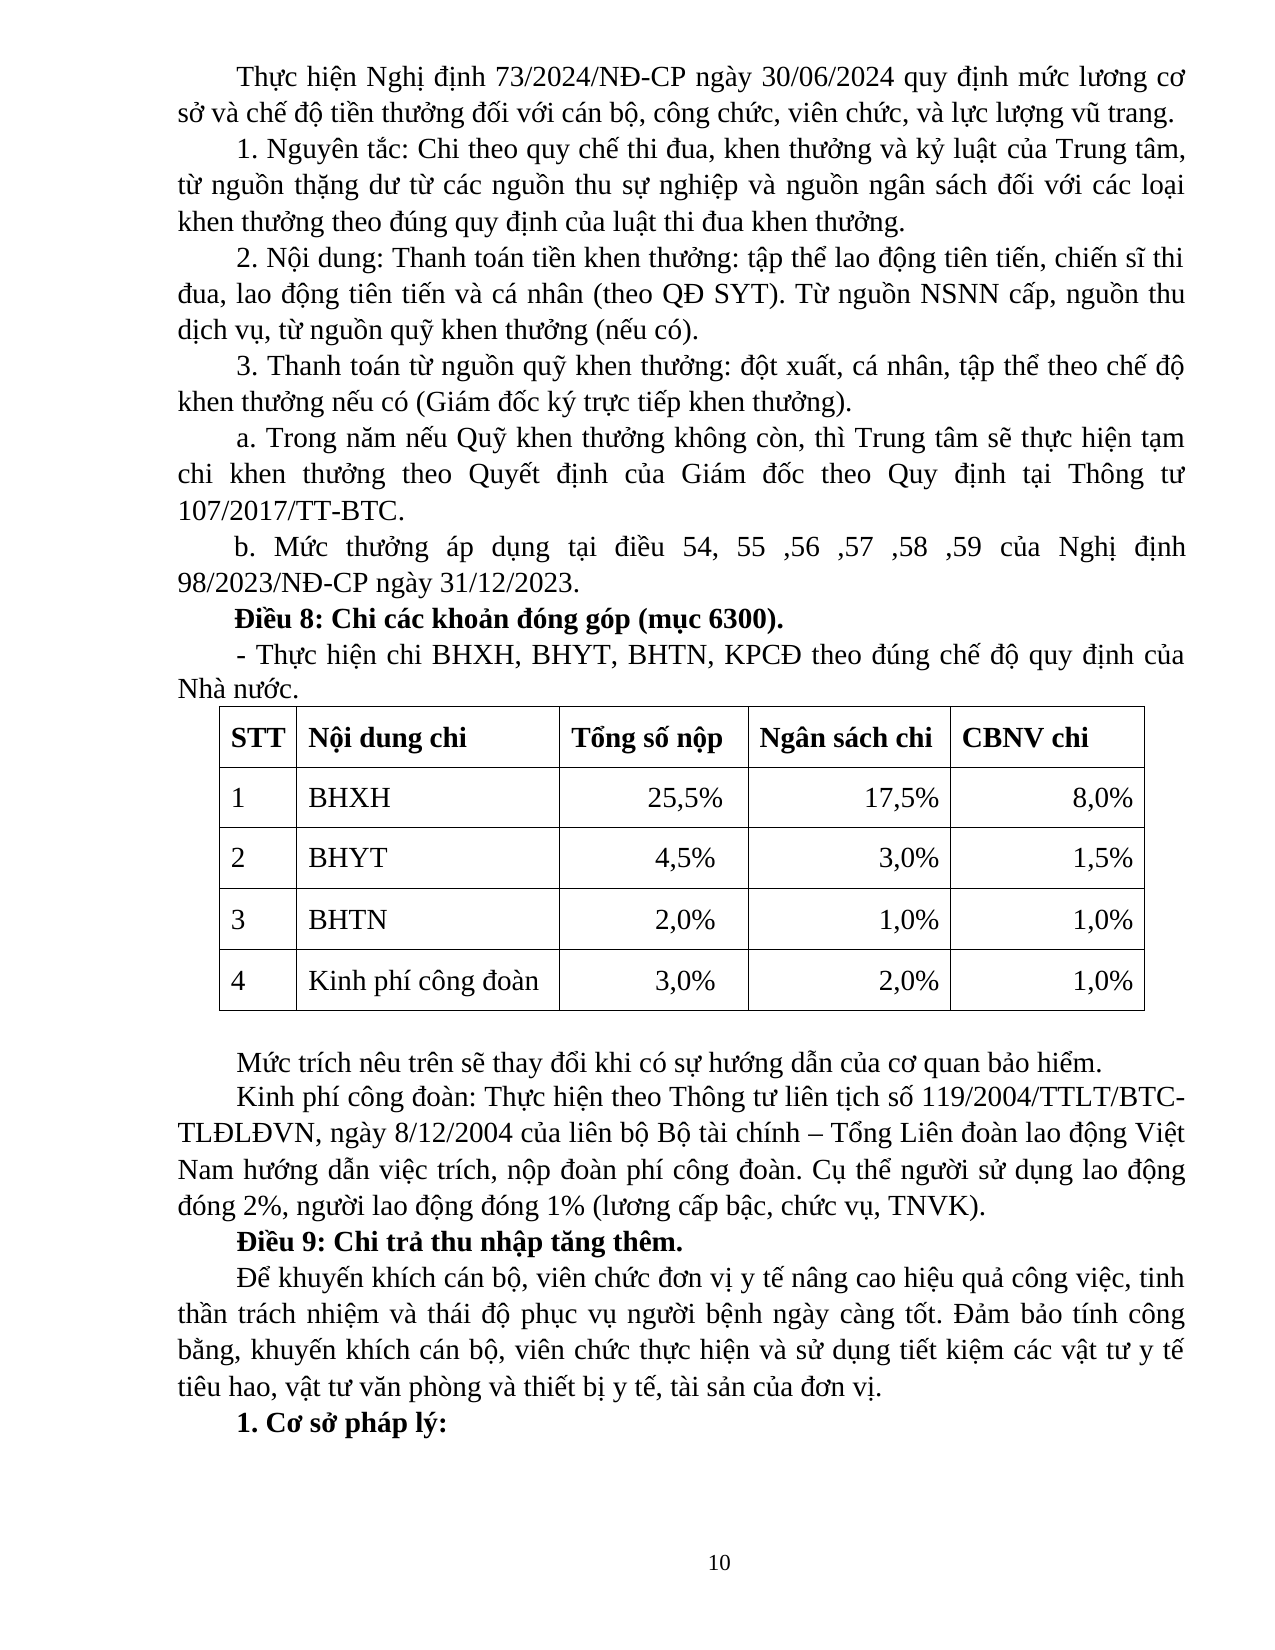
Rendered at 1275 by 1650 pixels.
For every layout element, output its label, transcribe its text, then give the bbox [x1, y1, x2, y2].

table_cell 3,0% [749, 828, 950, 888]
table_cell 1 [220, 768, 296, 827]
table_cell 4,5% [560, 828, 748, 888]
table_cell 17,5% [749, 768, 950, 827]
text a. Trong năm nếu Quỹ khen thưởng không còn, thì Trung tâm sẽ thực hiện tạm chi khen thưởng theo Quyết định của Giám đốc theo Quy định tại Thông tư 107/2017/TT-BTC. [177, 421, 1186, 526]
table_cell Kinh phí công đoàn [297, 950, 559, 1010]
table_cell 3,0% [560, 950, 748, 1010]
table_cell 1,0% [749, 889, 950, 949]
text Để khuyến khích cán bộ, viên chức đơn vị y tế nâng cao hiệu quả công việc, tinh thần trách nhiệm và thái độ phục vụ người bệnh ngày càng tốt. Đảm bảo tính công bằng, khuyến khích cán bộ, viên chức thực hiện và sử dụng tiết kiệm các vật tư y tế tiêu hao, vật tư văn phòng và thiết bị y tế, tài sản của đơn vị. [177, 1260, 1186, 1402]
text Mức trích nêu trên sẽ thay đổi khi có sự hướng dẫn của cơ quan bảo hiểm. [177, 1045, 1186, 1079]
table_header CBNV chi [951, 707, 1144, 767]
text Điều 8: Chi các khoản đóng góp (mục 6300). [177, 601, 1186, 635]
table_cell 3 [220, 889, 296, 949]
table_cell BHXH [297, 768, 559, 827]
text Điều 9: Chi trả thu nhập tăng thêm. [177, 1224, 1186, 1258]
table_cell 4 [220, 950, 296, 1010]
table_header Ngân sách chi [749, 707, 950, 767]
table_cell 2,0% [560, 889, 748, 949]
table_cell BHYT [297, 828, 559, 888]
text Kinh phí công đoàn: Thực hiện theo Thông tư liên tịch số 119/2004/TTLT/BTC-TLĐLĐVN, ngày 8/12/2004 của liên bộ Bộ tài chính – Tổng Liên đoàn lao động Việt Nam hướng dẫn việc trích, nộp đoàn phí công đoàn. Cụ thể người sử dụng lao động đóng 2%, người lao động đóng 1% (lương cấp bậc, chức vụ, TNVK). [177, 1079, 1186, 1221]
table_cell 2,0% [749, 950, 950, 1010]
text 1. Cơ sở pháp lý: [177, 1405, 1186, 1438]
text Thực hiện Nghị định 73/2024/NĐ-CP ngày 30/06/2024 quy định mức lương cơ sở và chế độ tiền thưởng đối với cán bộ, công chức, viên chức, và lực lượng vũ trang. [177, 59, 1186, 129]
text 2. Nội dung: Thanh toán tiền khen thưởng: tập thể lao động tiên tiến, chiến sĩ thi đua, lao động tiên tiến và cá nhân (theo QĐ SYT). Từ nguồn NSNN cấp, nguồn thu dịch vụ, từ nguồn quỹ khen thưởng (nếu có). [177, 240, 1186, 346]
table_header Tổng số nộp [560, 707, 748, 767]
table_cell 1,5% [951, 828, 1144, 888]
table_cell 1,0% [951, 950, 1144, 1010]
text - Thực hiện chi BHXH, BHYT, BHTN, KPCĐ theo đúng chế độ quy định của Nhà nước. [177, 637, 1186, 705]
text 1. Nguyên tắc: Chi theo quy chế thi đua, khen thưởng và kỷ luật của Trung tâm, từ nguồn thặng dư từ các nguồn thu sự nghiệp và nguồn ngân sách đối với các loại khen thưởng theo đúng quy định của luật thi đua khen thưởng. [177, 131, 1186, 237]
table_cell BHTN [297, 889, 559, 949]
text b. Mức thưởng áp dụng tại điều 54, 55 ,56 ,57 ,58 ,59 của Nghị định 98/2023/NĐ-CP ngày 31/12/2023. [177, 529, 1186, 599]
table_header STT [220, 707, 296, 767]
text 3. Thanh toán từ nguồn quỹ khen thưởng: đột xuất, cá nhân, tập thể theo chế độ khen thưởng nếu có (Giám đốc ký trực tiếp khen thưởng). [177, 348, 1186, 418]
table_cell 1,0% [951, 889, 1144, 949]
table_cell 25,5% [560, 768, 748, 827]
table_cell 2 [220, 828, 296, 888]
table_cell 8,0% [951, 768, 1144, 827]
table_header Nội dung chi [297, 707, 559, 767]
